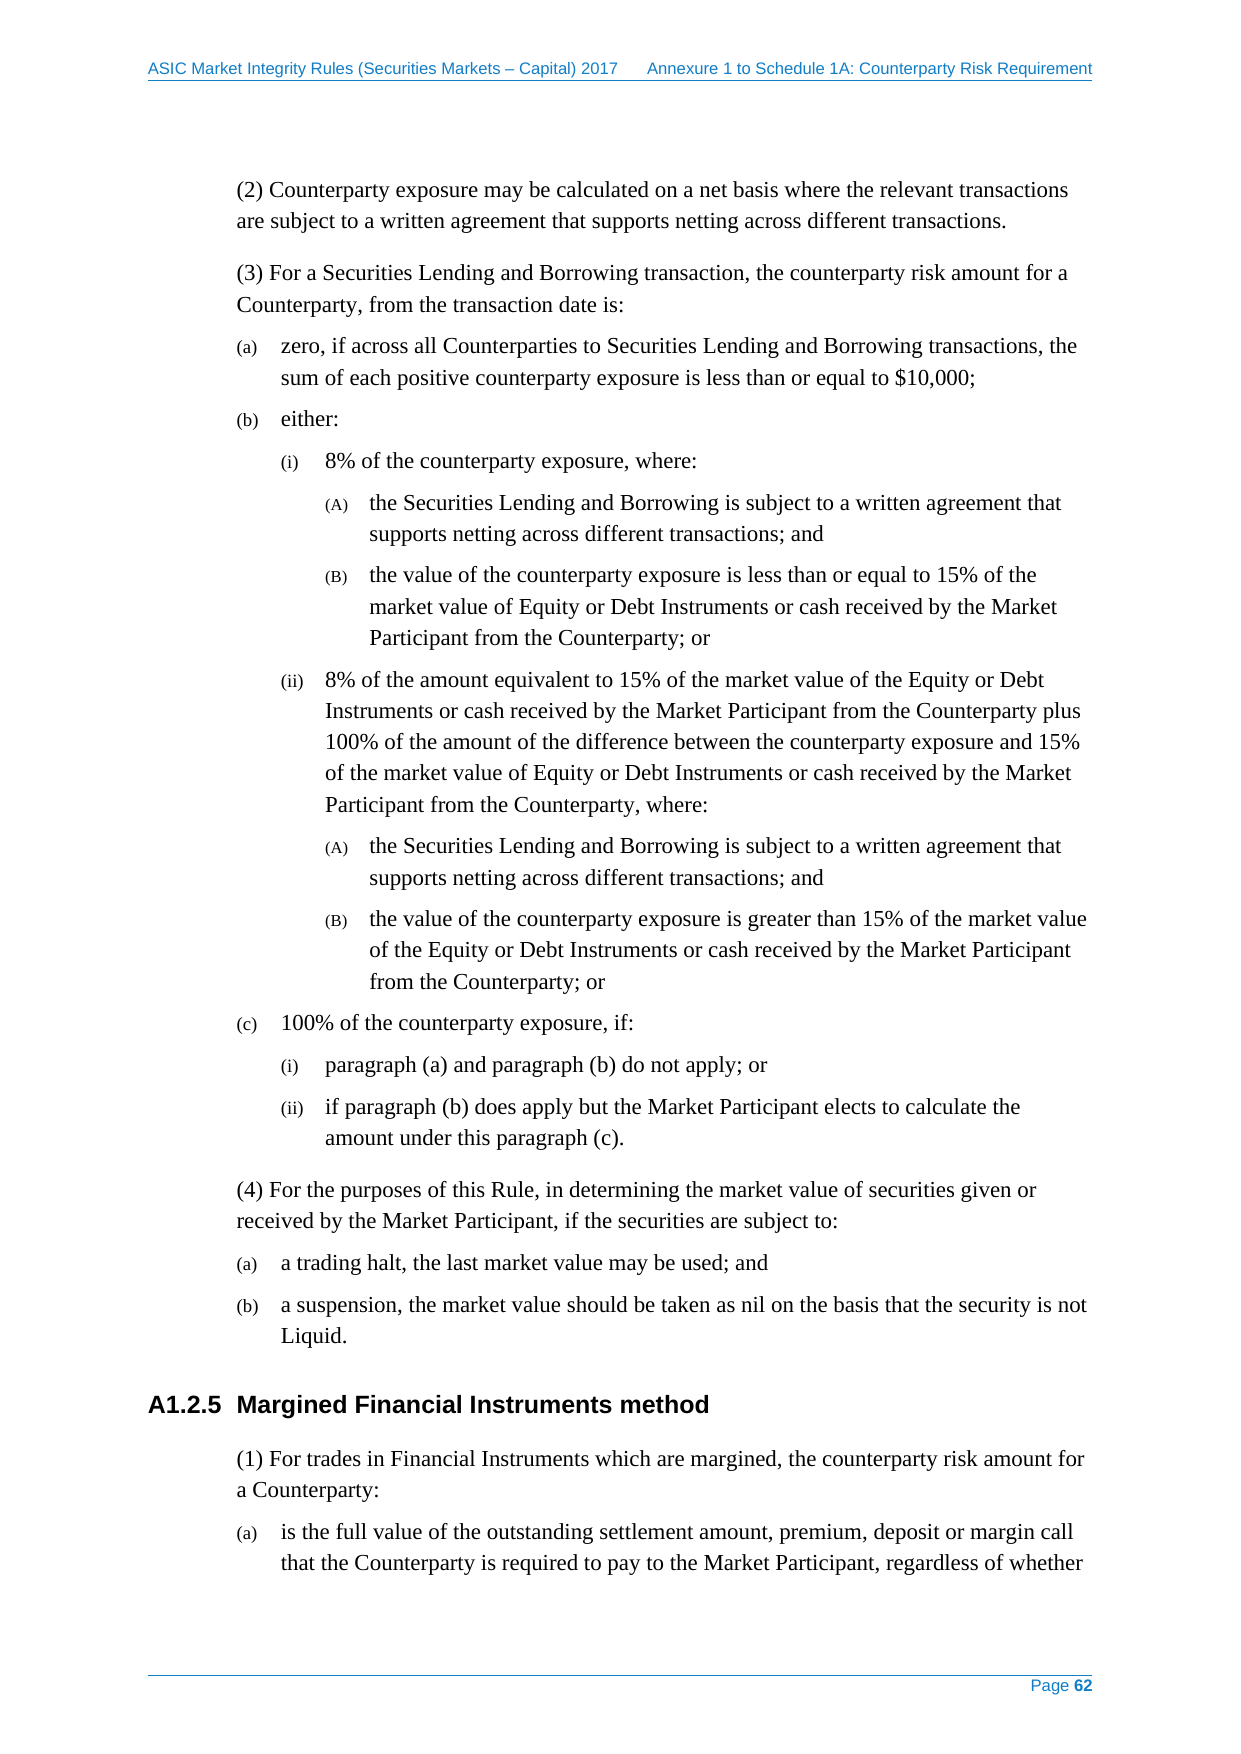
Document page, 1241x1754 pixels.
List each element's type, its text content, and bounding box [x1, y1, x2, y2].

text a suspension, the market value should be taken as nil on the basis that the security is not Liquid. [236, 1286, 1092, 1348]
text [236, 1513, 1092, 1575]
text 8% of the amount equivalent to 15% of the market value of the Equity or Debt Instruments or cash received by the Market Participant from the Counterparty plus 100% of the amount of the difference between the counterparty exposure and 15% of the market value of Equity or Debt Instruments or cash received by the Market Participant from the Counterparty, where: [281, 661, 1092, 817]
text (1) For trades in Financial Instruments which are margined, the counterparty risk amount for a Counterparty: [236, 1440, 1092, 1502]
subtitle A1.2.5 Margined Financial Instruments method [148, 1390, 1092, 1419]
text if paragraph (b) does apply but the Market Participant elects to calculate the amount under this paragraph (c). [281, 1088, 1092, 1150]
text zero, if across all Counterparties to Securities Lending and Borrowing transactions, the sum of each positive counterparty exposure is less than or equal to $10,000; [236, 327, 1092, 390]
text either: [236, 400, 1092, 432]
text (2) Counterparty exposure may be calculated on a net basis where the relevant transactions are subject to a written agreement that supports netting across different transactions. [236, 171, 1092, 234]
text paragraph (a) and paragraph (b) do not apply; or [281, 1046, 1092, 1077]
text (3) For a Securities Lending and Borrowing transaction, the counterparty risk amount for a Counterparty, from the transaction date is: [236, 254, 1092, 317]
text (4) For the purposes of this Rule, in determining the market value of securities given or received by the Market Participant, if the securities are subject to: [236, 1171, 1092, 1234]
text the value of the counterparty exposure is less than or equal to 15% of the market value of Equity or Debt Instruments or cash received by the Market Participant from the Counterparty; or [325, 557, 1092, 650]
text 100% of the counterparty exposure, if: [236, 1004, 1092, 1036]
text 8% of the counterparty exposure, where: [281, 442, 1092, 473]
text the value of the counterparty exposure is greater than 15% of the market value of the Equity or Debt Instruments or cash received by the Market Participant from the Counterparty; or [325, 900, 1092, 994]
text a trading halt, the last market value may be used; and [236, 1244, 1092, 1275]
text the Securities Lending and Borrowing is subject to a written agreement that supports netting across different transactions; and [325, 484, 1092, 546]
text the Securities Lending and Borrowing is subject to a written agreement that supports netting across different transactions; and [325, 827, 1092, 890]
